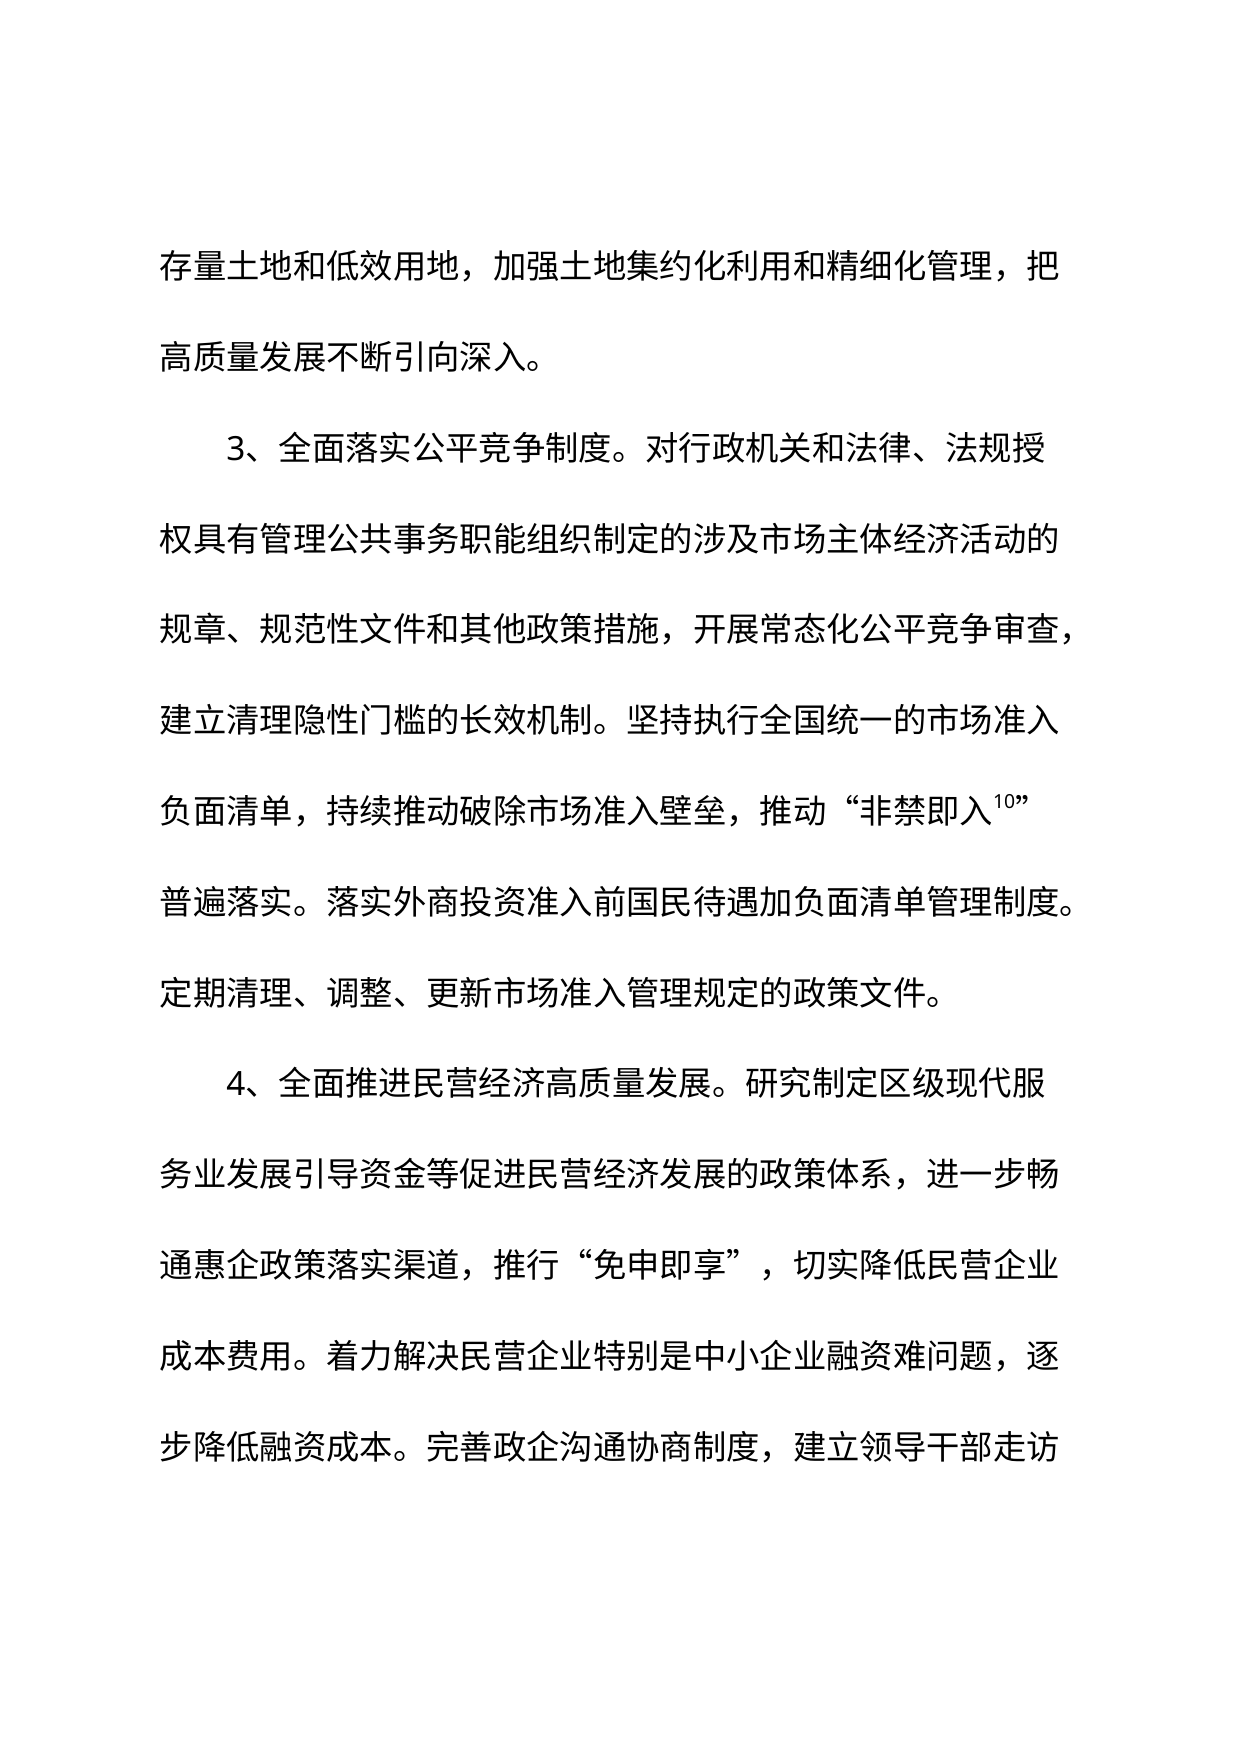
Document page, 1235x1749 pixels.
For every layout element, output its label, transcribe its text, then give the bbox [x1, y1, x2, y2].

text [159, 1036, 1075, 1490]
text 3、全面落实公平竞争制度。对行政机关和法律、法规授权具有管理公共事务职能组织制定的涉及市场主体经济活动的规章、规范性文件和其他政策措施，开展常态化公平竞争审查，建立清理隐性门槛的长效机制。坚持执行全国统一的市场准入负面清单，持续推动破除市场准入壁垒，推动“非禁即入”普遍落实。落实外商投资准入前国民待遇加负面清单管理制度。定期清理、调整、更新市场准入管理规定的政策文件。 [159, 400, 1075, 1036]
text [159, 218, 1075, 400]
